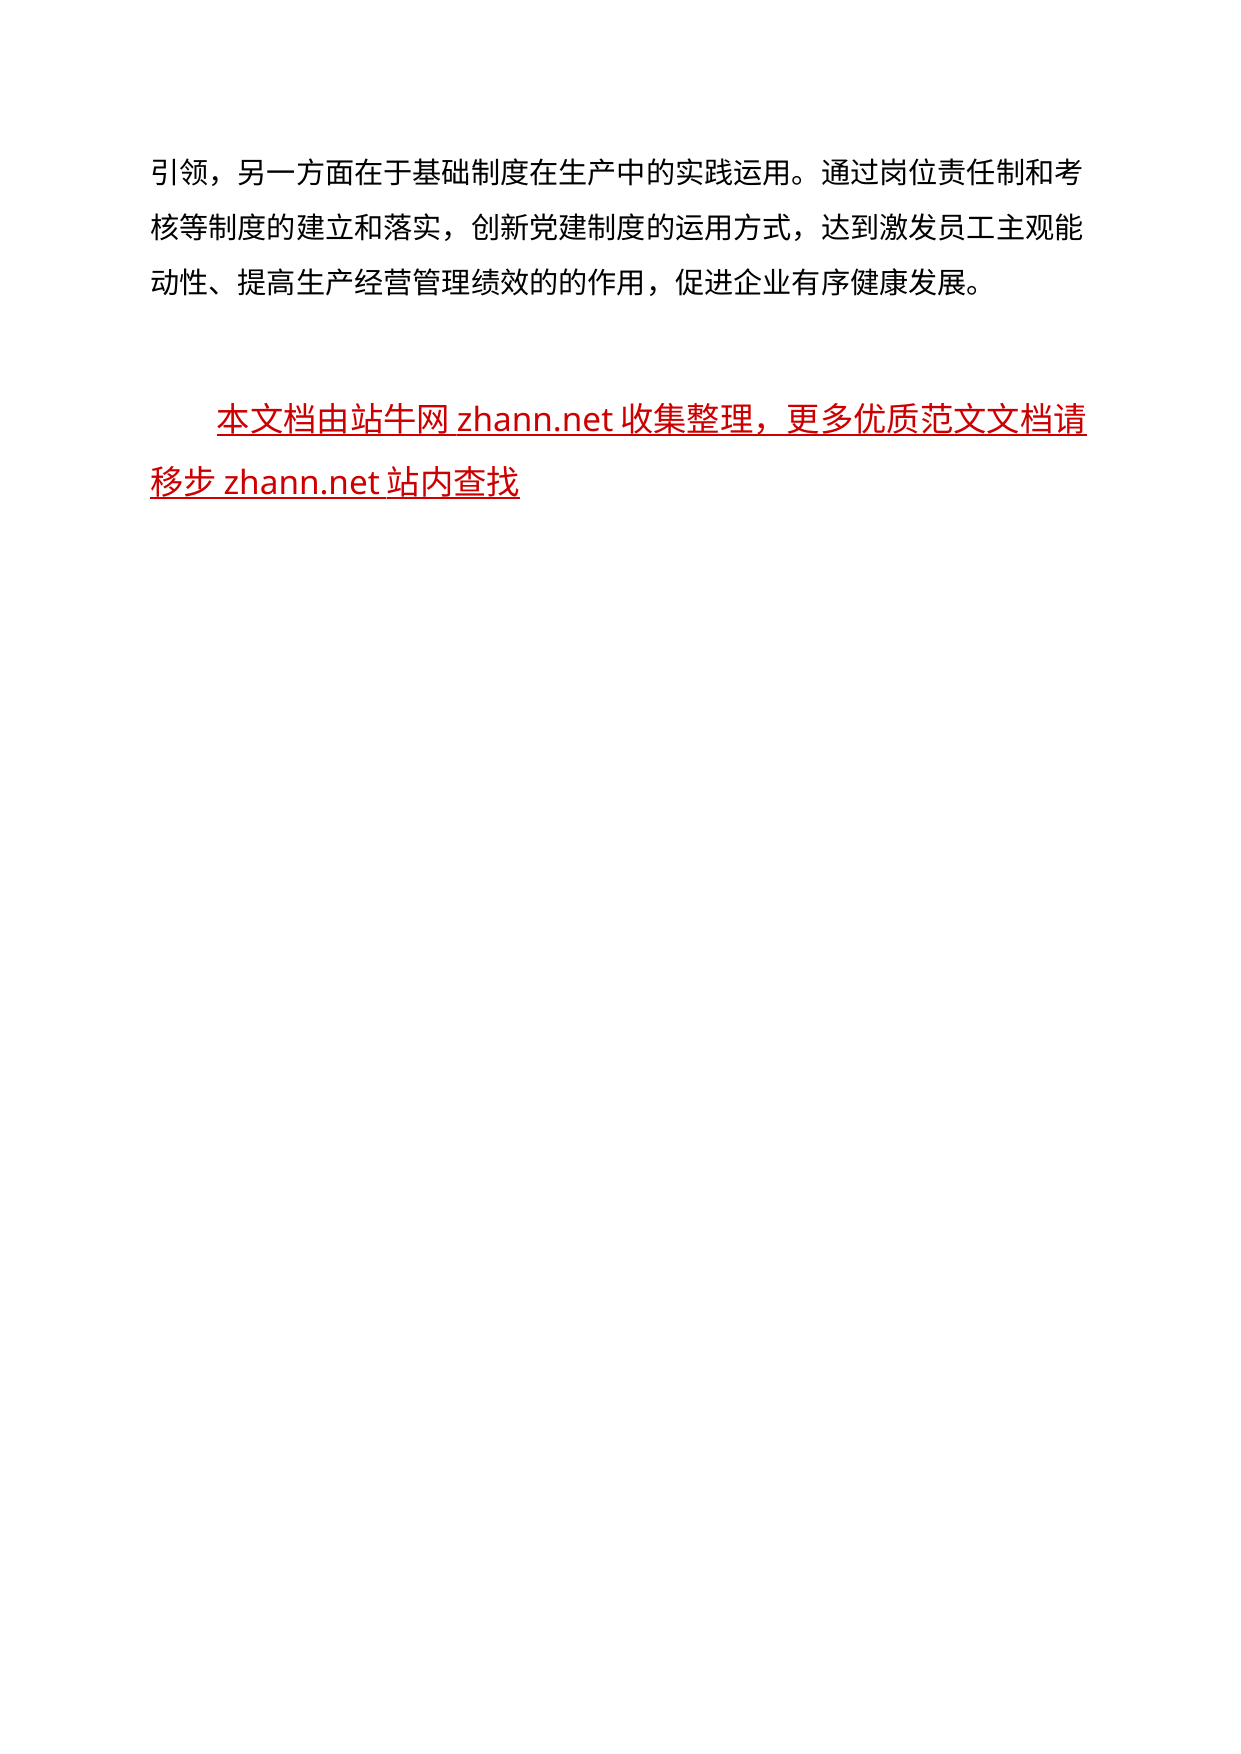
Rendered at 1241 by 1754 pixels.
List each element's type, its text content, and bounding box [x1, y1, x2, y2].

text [150, 150, 1090, 302]
text 本文档由站牛网zhann.net收集整理，更多优质范文文档请移步zhann.net站内查找 [150, 393, 1090, 504]
